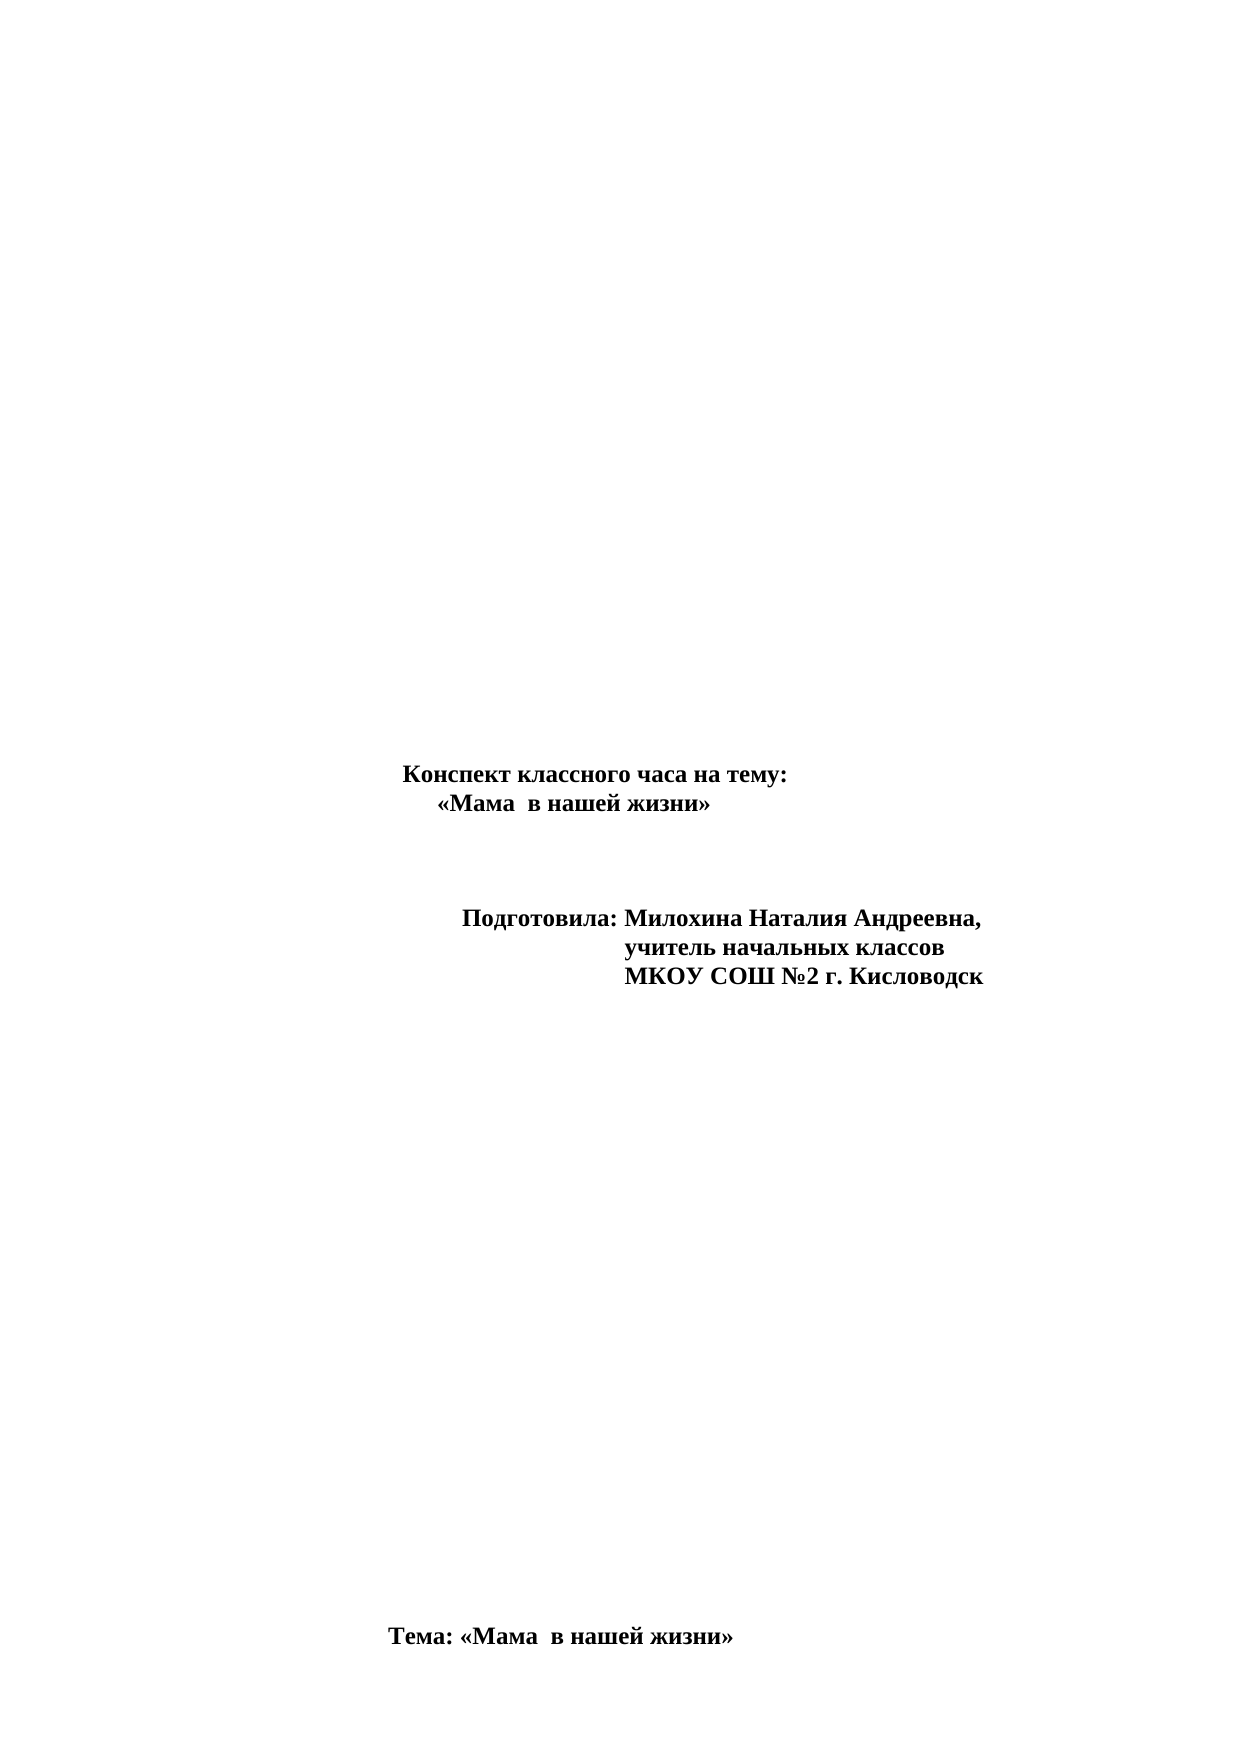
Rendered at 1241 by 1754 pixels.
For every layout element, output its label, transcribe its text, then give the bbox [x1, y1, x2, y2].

text Конспект классного часа на тему: [118, 759, 1122, 788]
text Тема: «Мама в нашей жизни» [118, 1621, 1122, 1650]
text МКОУ СОШ №2 г. Кисловодск [118, 961, 1122, 989]
text Подготовила: Милохина Наталия Андреевна, [118, 903, 1122, 932]
text «Мама в нашей жизни» [118, 788, 1122, 817]
text учитель начальных классов [118, 932, 1122, 961]
